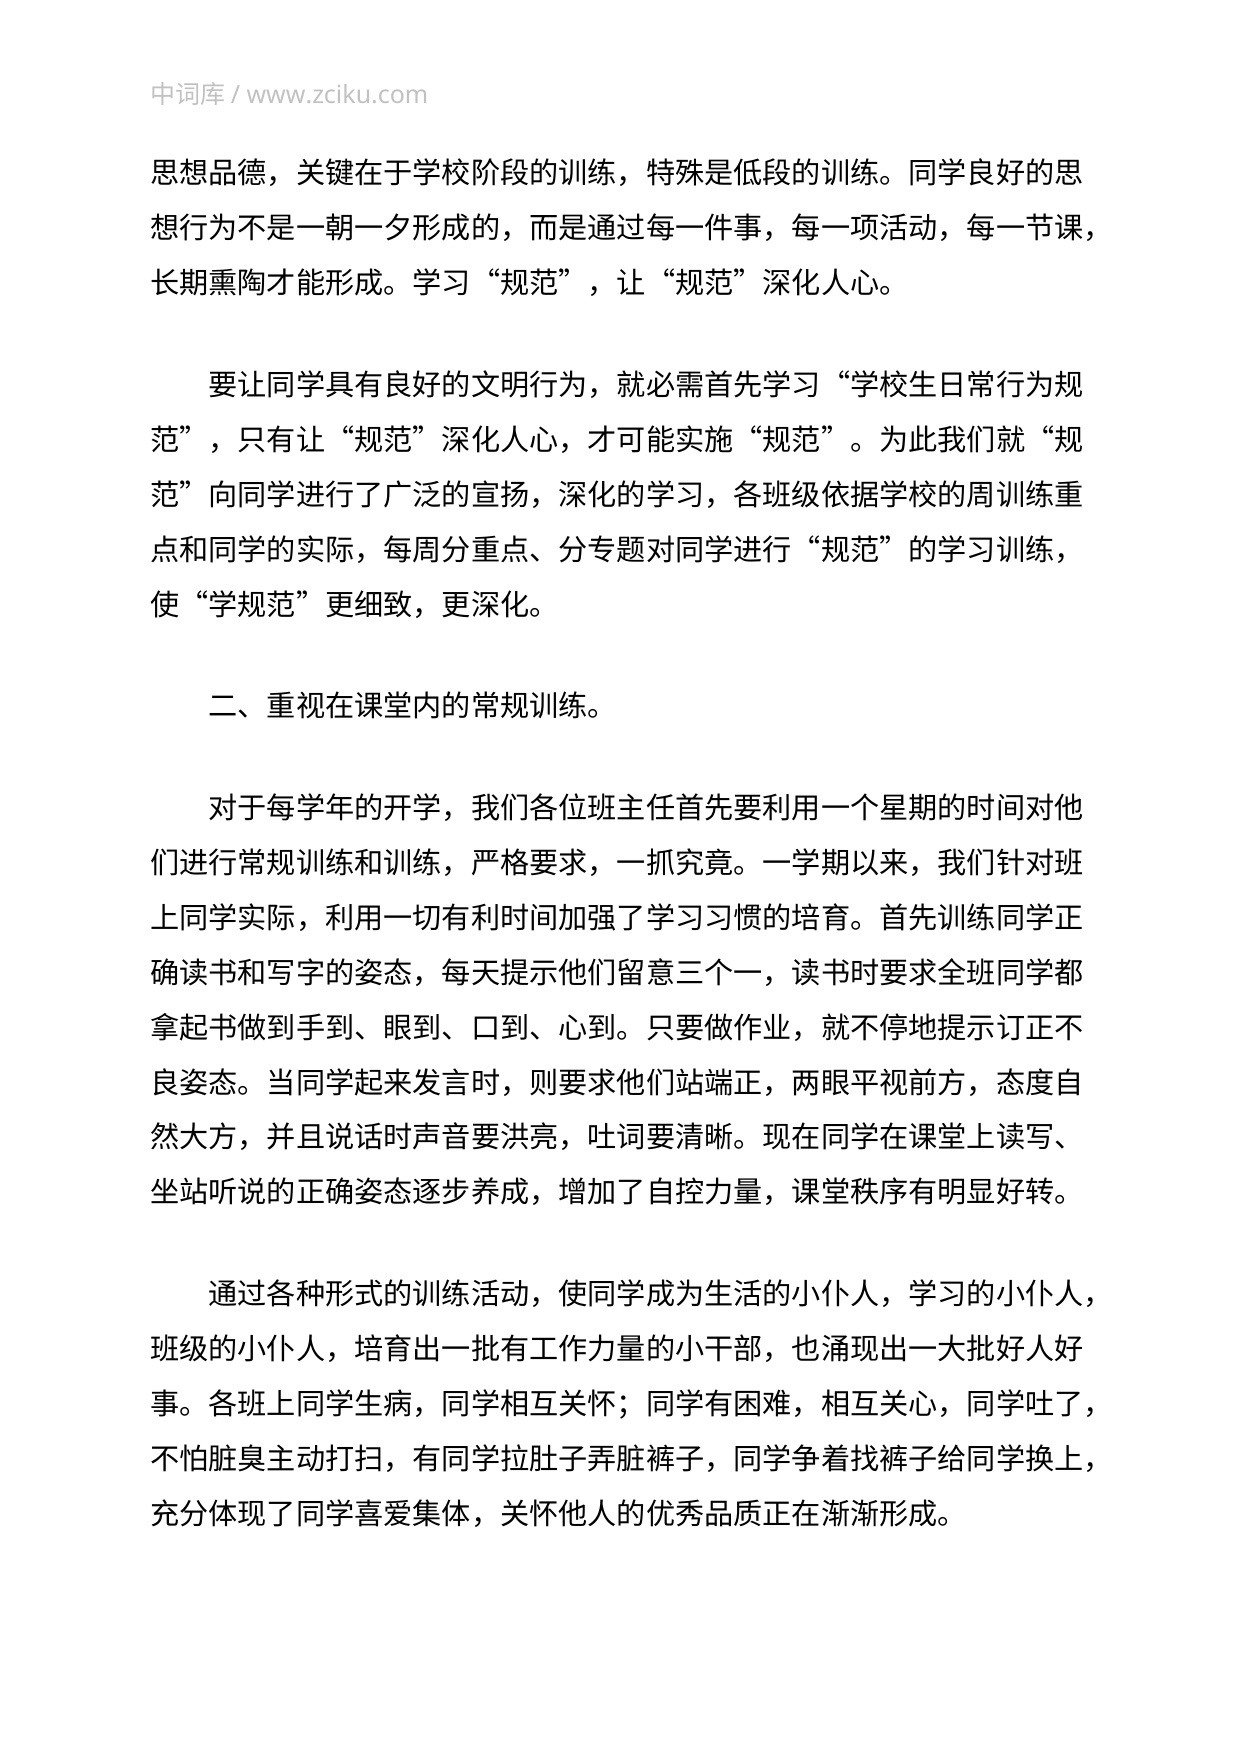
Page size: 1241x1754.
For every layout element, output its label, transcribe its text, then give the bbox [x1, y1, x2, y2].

text 通过各种形式的训练活动，使同学成为生活的小仆人，学习的小仆人，班级的小仆人，培育出一批有工作力量的小干部，也涌现出一大批好人好事。各班上同学生病，同学相互关怀；同学有困难，相互关心，同学吐了，不怕脏臭主动打扫，有同学拉肚子弄脏裤子，同学争着找裤子给同学换上，充分体现了同学喜爱集体，关怀他人的优秀品质正在渐渐形成。 [150, 1271, 1090, 1533]
text 要让同学具有良好的文明行为，就必需首先学习“学校生日常行为规范”，只有让“规范”深化人心，才可能实施“规范”。为此我们就“规范”向同学进行了广泛的宣扬，深化的学习，各班级依据学校的周训练重点和同学的实际，每周分重点、分专题对同学进行“规范”的学习训练，使“学规范”更细致，更深化。 [150, 362, 1090, 623]
text 二、重视在课堂内的常规训练。 [150, 683, 1090, 725]
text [150, 150, 1090, 302]
text 对于每学年的开学，我们各位班主任首先要利用一个星期的时间对他们进行常规训练和训练，严格要求，一抓究竟。一学期以来，我们针对班上同学实际，利用一切有利时间加强了学习习惯的培育。首先训练同学正确读书和写字的姿态，每天提示他们留意三个一，读书时要求全班同学都拿起书做到手到、眼到、口到、心到。只要做作业，就不停地提示订正不良姿态。当同学起来发言时，则要求他们站端正，两眼平视前方，态度自然大方，并且说话时声音要洪亮，吐词要清晰。现在同学在课堂上读写、坐站听说的正确姿态逐步养成，增加了自控力量，课堂秩序有明显好转。 [150, 785, 1090, 1211]
